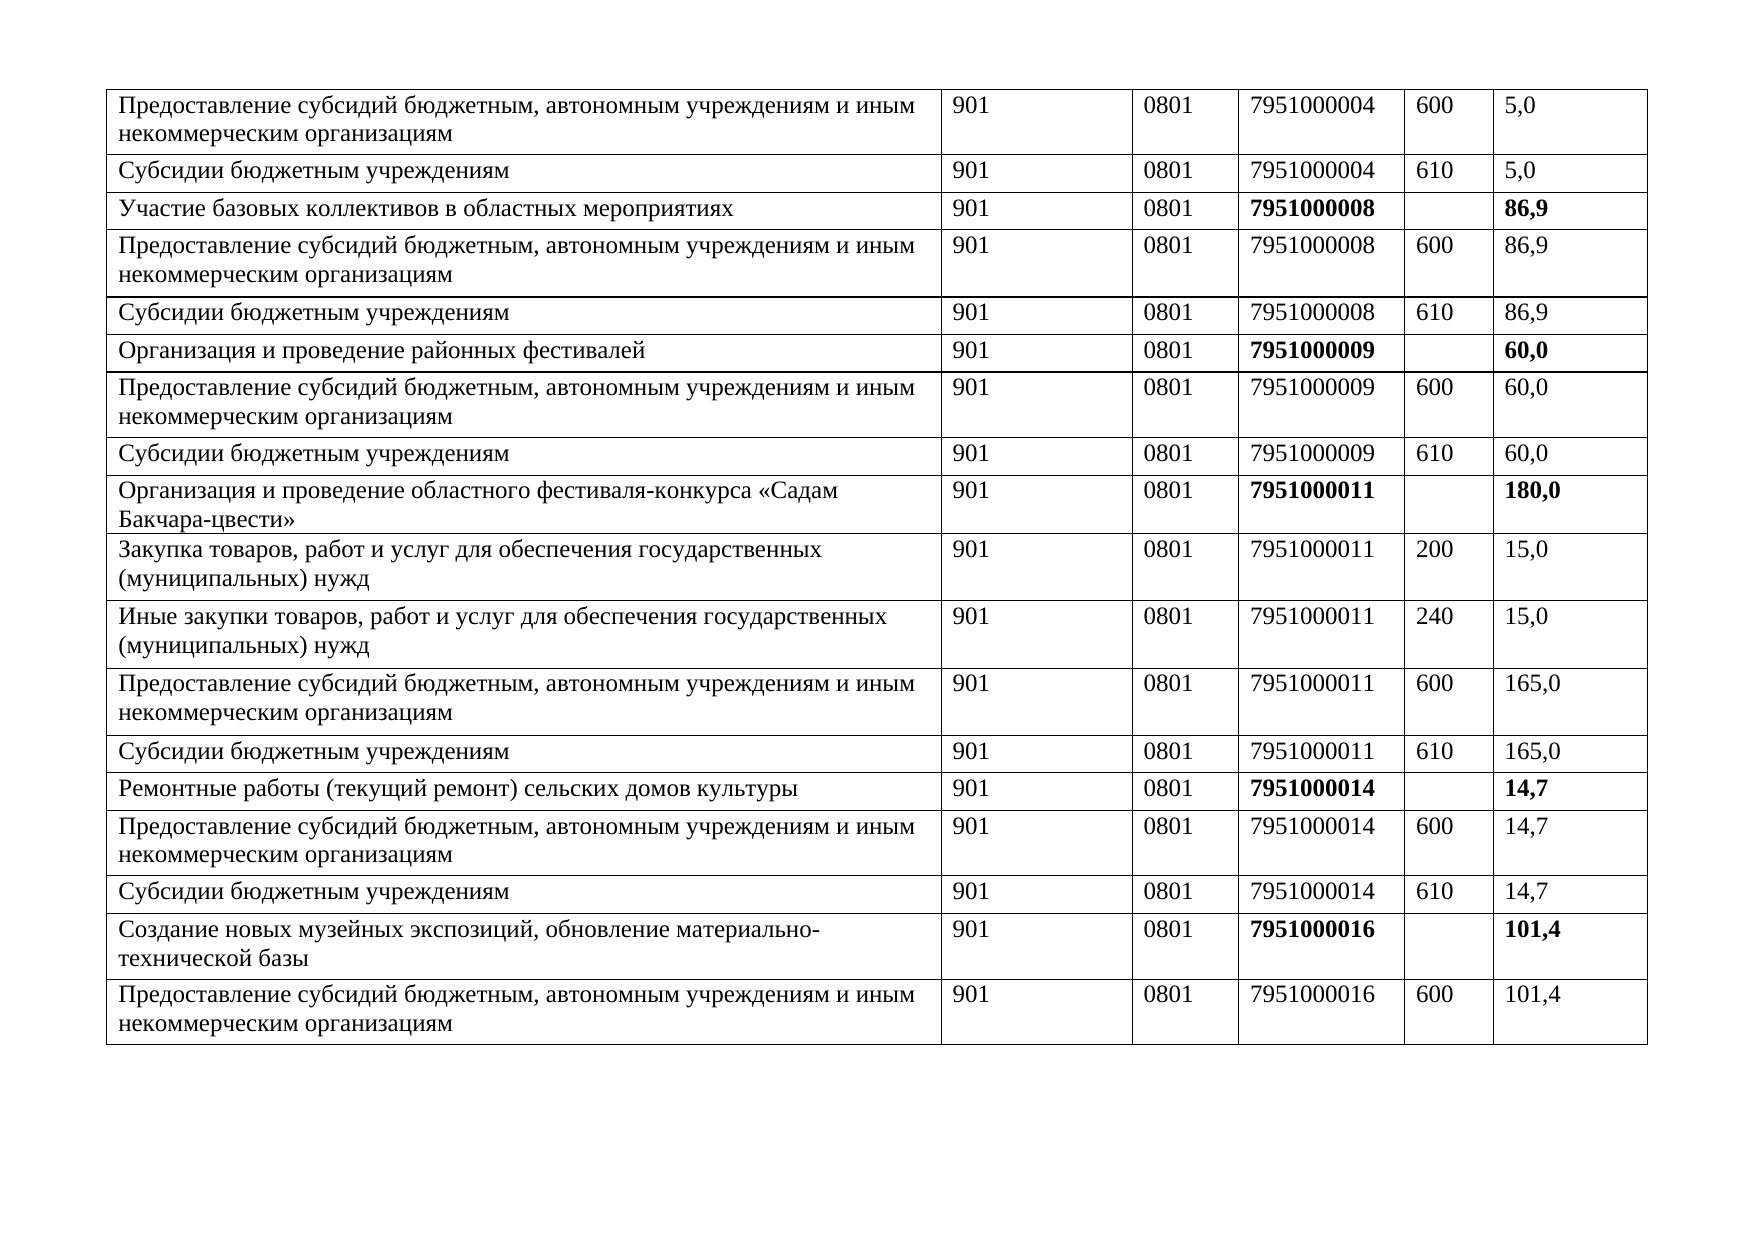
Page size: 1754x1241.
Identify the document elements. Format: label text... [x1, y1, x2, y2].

table_cell Субсидии бюджетным учреждениям [107, 155, 941, 192]
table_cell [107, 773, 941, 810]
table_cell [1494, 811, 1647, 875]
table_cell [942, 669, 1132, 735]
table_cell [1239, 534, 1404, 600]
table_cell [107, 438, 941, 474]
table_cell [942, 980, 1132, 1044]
table_cell 610 [1405, 298, 1493, 334]
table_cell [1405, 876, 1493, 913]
table_cell 0801 [1133, 230, 1238, 296]
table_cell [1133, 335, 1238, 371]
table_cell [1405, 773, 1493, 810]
table_cell 86,9 [1494, 193, 1647, 229]
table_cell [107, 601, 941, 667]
table_cell 901 [942, 230, 1132, 296]
table_cell 86,9 [1494, 230, 1647, 296]
table_cell 0801 [1133, 298, 1238, 334]
table_cell Предоставление субсидий бюджетным, автономным учреждениям и иным некоммерческим организациям [107, 230, 941, 296]
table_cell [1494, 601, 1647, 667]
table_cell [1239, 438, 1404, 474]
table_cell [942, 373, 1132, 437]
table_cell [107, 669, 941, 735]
table_cell 7951000004 [1239, 155, 1404, 192]
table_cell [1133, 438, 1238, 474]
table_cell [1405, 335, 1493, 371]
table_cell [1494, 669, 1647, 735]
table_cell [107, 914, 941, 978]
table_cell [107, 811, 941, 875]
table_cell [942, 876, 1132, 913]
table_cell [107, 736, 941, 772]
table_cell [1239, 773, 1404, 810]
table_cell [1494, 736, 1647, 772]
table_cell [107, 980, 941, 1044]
table_cell 901 [942, 193, 1132, 229]
table_cell 7951000008 [1239, 193, 1404, 229]
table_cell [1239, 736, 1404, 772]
table_cell 901 [942, 155, 1132, 192]
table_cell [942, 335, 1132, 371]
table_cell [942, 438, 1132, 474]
table_cell 7951000008 [1239, 230, 1404, 296]
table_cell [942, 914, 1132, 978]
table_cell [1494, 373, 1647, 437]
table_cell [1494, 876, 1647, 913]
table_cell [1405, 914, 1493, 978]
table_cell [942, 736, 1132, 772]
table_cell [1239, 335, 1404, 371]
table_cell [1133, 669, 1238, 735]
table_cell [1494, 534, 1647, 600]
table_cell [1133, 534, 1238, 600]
table_cell 5,0 [1494, 90, 1647, 154]
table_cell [107, 90, 941, 154]
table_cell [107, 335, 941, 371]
table_cell 0801 [1133, 193, 1238, 229]
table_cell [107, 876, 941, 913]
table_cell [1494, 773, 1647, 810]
table_cell 901 [942, 298, 1132, 334]
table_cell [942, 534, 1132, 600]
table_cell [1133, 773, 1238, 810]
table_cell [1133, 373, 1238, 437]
table_cell 610 [1405, 155, 1493, 192]
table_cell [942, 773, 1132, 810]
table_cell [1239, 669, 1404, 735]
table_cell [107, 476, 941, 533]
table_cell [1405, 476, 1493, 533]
table_cell Участие базовых коллективов в областных мероприятиях [107, 193, 941, 229]
table_cell 600 [1405, 90, 1493, 154]
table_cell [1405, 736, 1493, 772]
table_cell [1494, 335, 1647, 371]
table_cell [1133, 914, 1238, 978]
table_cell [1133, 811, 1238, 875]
table_cell 86,9 [1494, 298, 1647, 334]
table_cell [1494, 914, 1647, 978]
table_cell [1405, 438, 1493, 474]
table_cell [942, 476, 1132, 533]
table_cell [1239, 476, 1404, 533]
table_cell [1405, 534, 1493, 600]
table_cell [1405, 193, 1493, 229]
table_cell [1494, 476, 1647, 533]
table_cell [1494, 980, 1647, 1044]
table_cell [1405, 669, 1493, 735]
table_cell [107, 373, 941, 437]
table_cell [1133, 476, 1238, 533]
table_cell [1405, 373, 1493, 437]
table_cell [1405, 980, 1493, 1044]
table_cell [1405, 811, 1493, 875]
table_cell 901 [942, 90, 1132, 154]
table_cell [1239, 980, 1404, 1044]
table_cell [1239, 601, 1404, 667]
table_cell Субсидии бюджетным учреждениям [107, 298, 941, 334]
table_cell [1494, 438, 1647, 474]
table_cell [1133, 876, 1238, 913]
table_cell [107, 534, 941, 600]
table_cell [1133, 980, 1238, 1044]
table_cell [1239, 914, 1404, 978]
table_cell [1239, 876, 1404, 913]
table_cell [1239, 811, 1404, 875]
table_cell 0801 [1133, 90, 1238, 154]
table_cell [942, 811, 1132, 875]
table_cell 600 [1405, 230, 1493, 296]
table_cell 5,0 [1494, 155, 1647, 192]
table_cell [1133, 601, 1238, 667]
table_cell 0801 [1133, 155, 1238, 192]
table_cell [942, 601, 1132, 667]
table_cell 7951000004 [1239, 90, 1404, 154]
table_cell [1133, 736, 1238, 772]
table_cell 7951000008 [1239, 298, 1404, 334]
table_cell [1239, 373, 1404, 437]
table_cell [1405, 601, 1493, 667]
